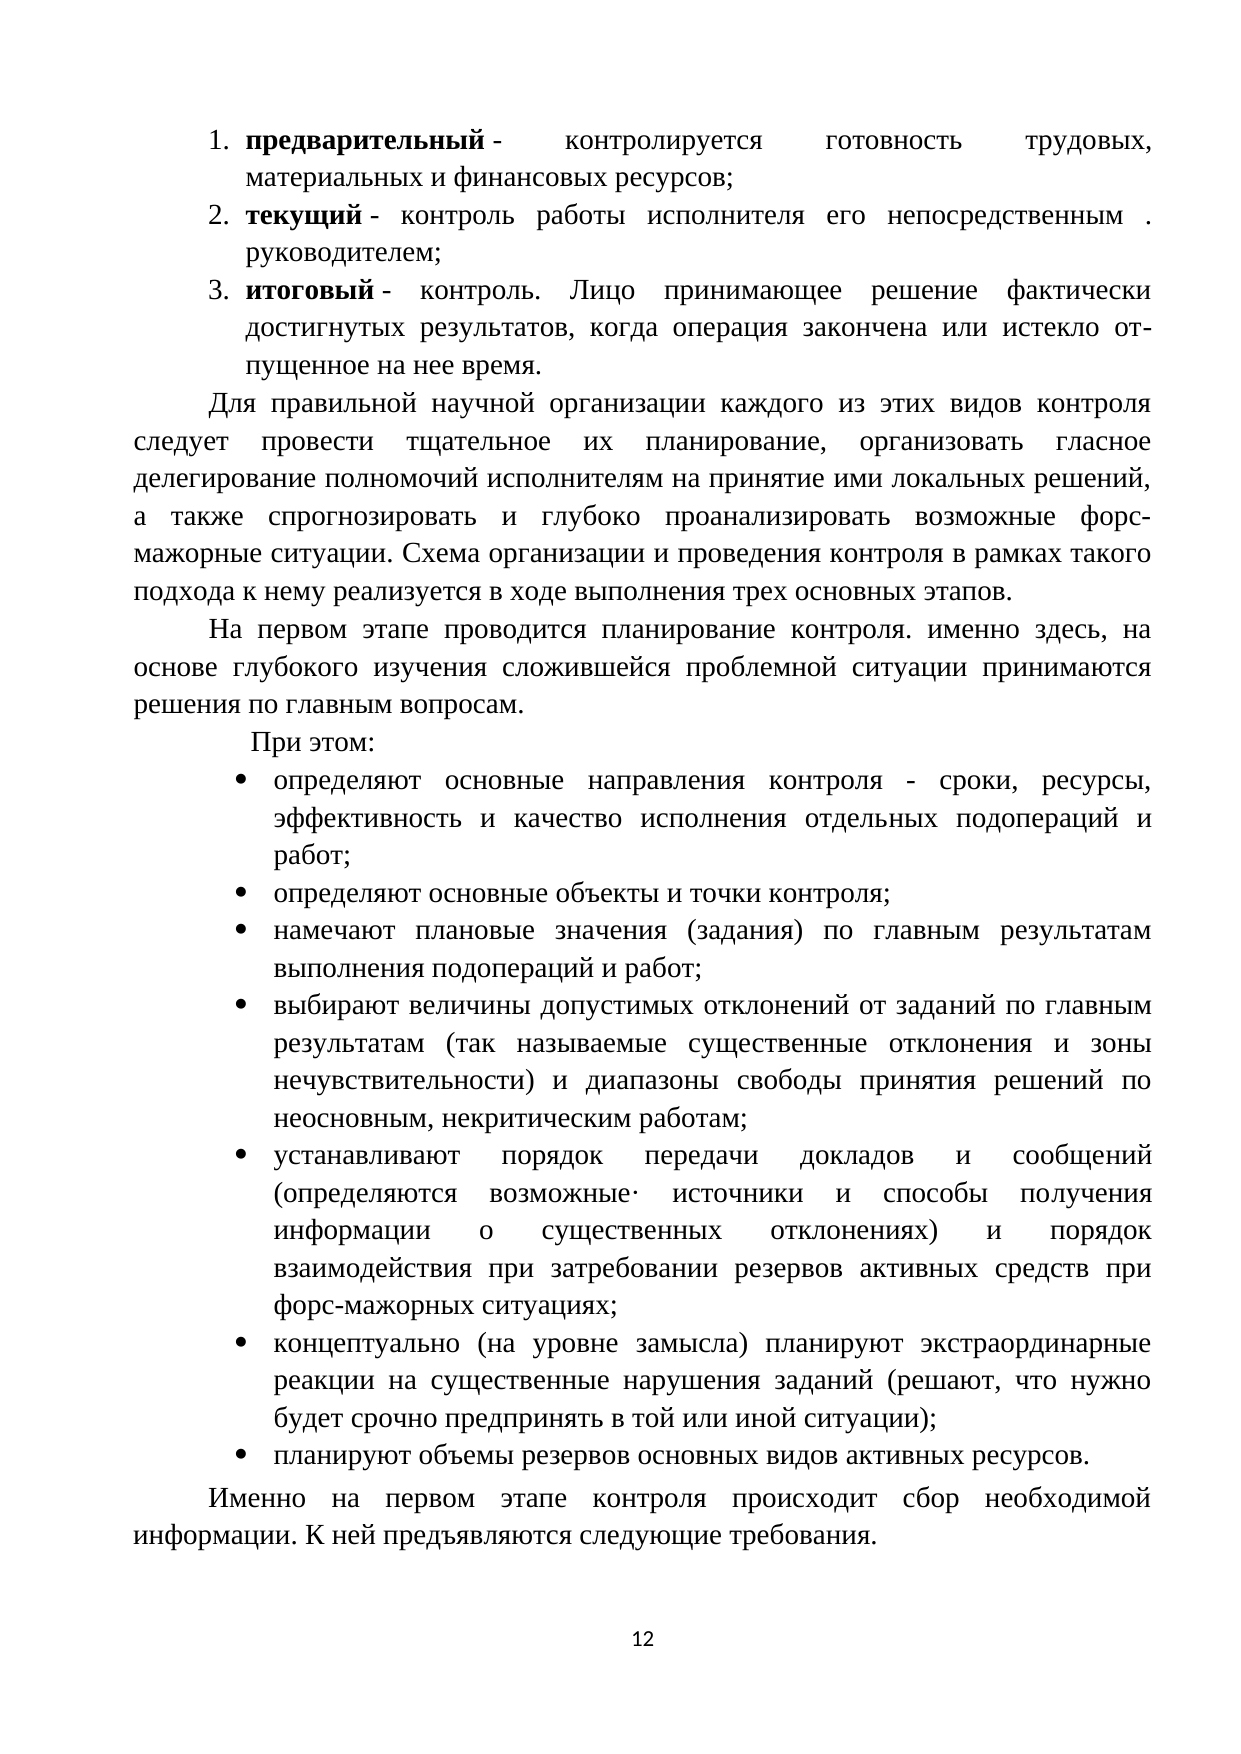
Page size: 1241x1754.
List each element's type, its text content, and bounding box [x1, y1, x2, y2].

list определяют основные направления контроля - сроки, ресурсы, эффективность и качество исполнения отдельных подопераций и работ; [236, 758, 1152, 871]
list определяют основные объекты и точки контроля; [236, 871, 1152, 908]
text Именно на первом этапе контроля происходит сбор необходимой информации. К ней предъявляются следующие требования. [133, 1476, 1152, 1551]
list предварительный - контролируется готовность трудовых, материальных и финансовых ресурсов; [208, 118, 1152, 193]
list планируют объемы резервов основных видов активных ресурсов. [236, 1433, 1152, 1471]
list намечают плановые значения (задания) по главным результатам выполнения подопераций и работ; [236, 908, 1152, 983]
text На первом этапе проводится планирование контроля. именно здесь, на основе глубокого изучения сложившейся проблемной ситуации принимаются решения по главным вопросам. [133, 607, 1152, 720]
list выбирают величины допустимых отклонений от заданий по главным результатам (так называемые существенные отклонения и зоны нечувствительности) и диапазоны свободы принятия решений по неосновным, некритическим работам; [236, 983, 1152, 1133]
list устанавливают порядок передачи докладов и сообщений (определяются возможные· источники и способы получения информации о существенных отклонениях) и порядок взаимодействия при затребовании резервов активных средств при форс-мажорных ситуациях; [236, 1133, 1152, 1321]
text Для правильной научной организации каждого из этих видов контроля следует провести тщательное их планирование, организовать гласное делегирование полномочий исполнителям на принятие ими локальных решений, а также спрогнозировать и глубоко проанализировать возможные форс-мажорные ситуации. Схема организации и проведения контроля в рамках такого подхода к нему реализуется в ходе выполнения трех основных этапов. [133, 382, 1152, 607]
text При этом: [175, 720, 1152, 757]
list итоговый - контроль. Лицо принимающее решение фактически достигнутых результатов, когда операция закончена или истекло отпущенное на нее время. [208, 268, 1152, 381]
list текущий - контроль работы исполнителя его непосредственным . руководителем; [208, 193, 1152, 268]
list концептуально (на уровне замысла) планируют экстраординарные реакции на существенные нарушения заданий (решают, что нужно будет срочно предпринять в той или иной ситуации); [236, 1321, 1152, 1433]
